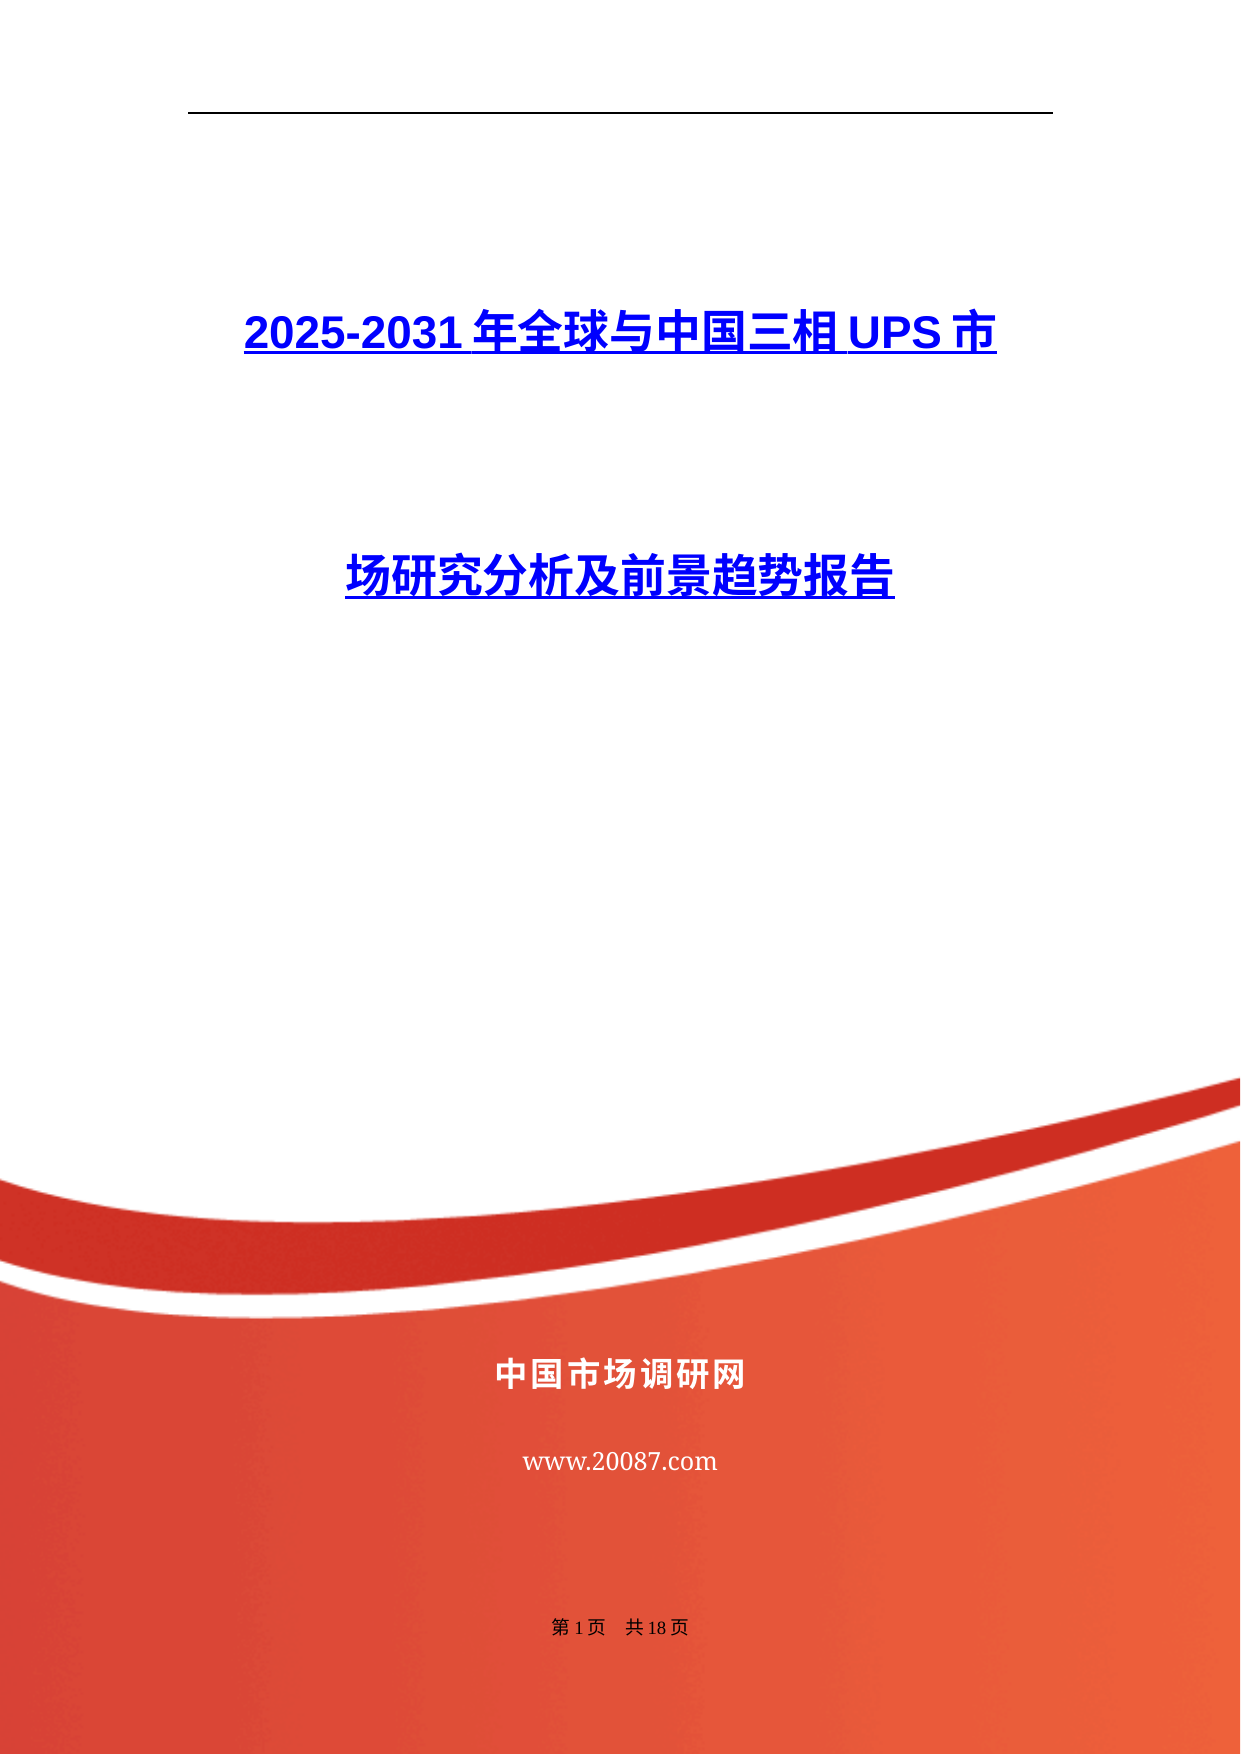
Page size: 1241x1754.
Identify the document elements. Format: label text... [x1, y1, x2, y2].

text www.20087.com [187, 1428, 1053, 1493]
picture [0, 1006, 1241, 1754]
subtitle 中国市场调研网 [187, 1339, 1053, 1404]
table_header 2025-2031年全球与中国三相UPS市场研究分析及前景趋势报告 [188, 207, 1053, 773]
